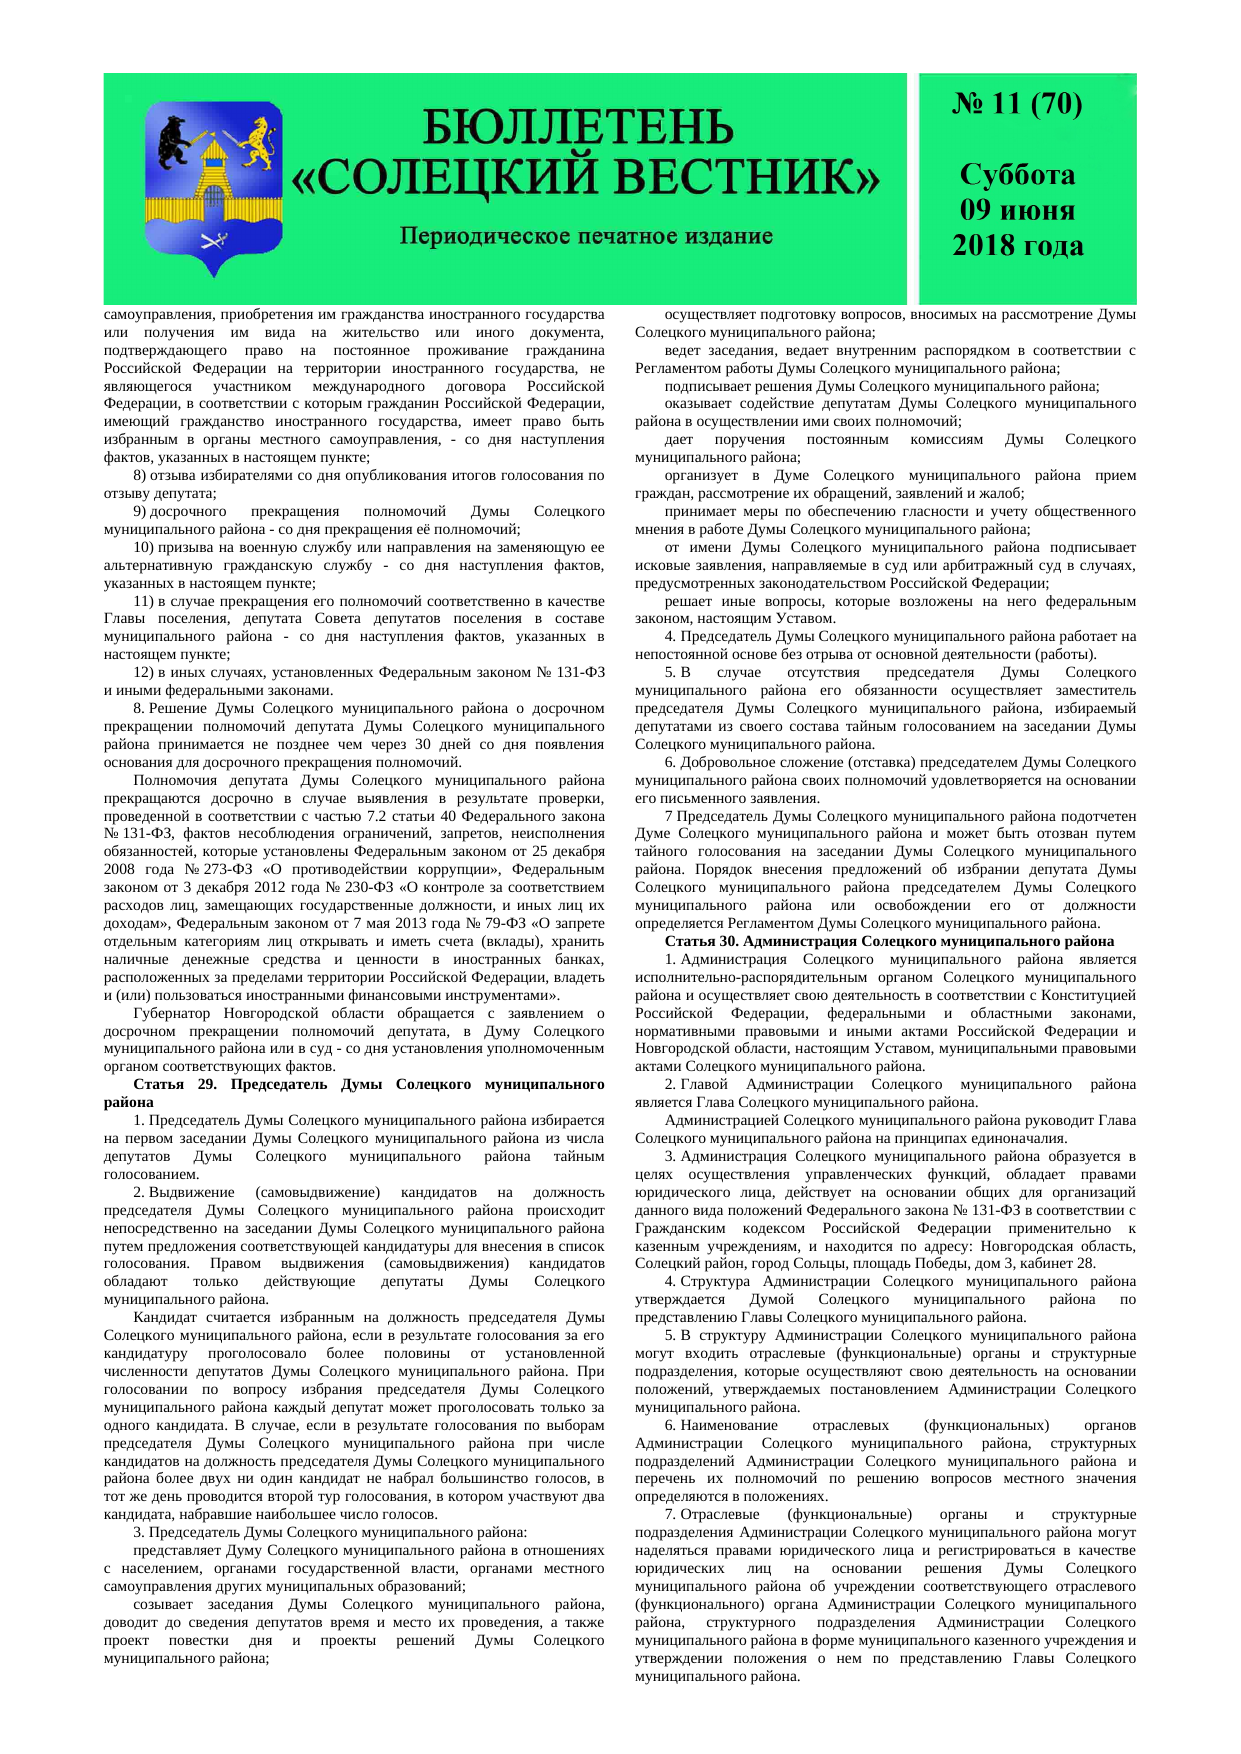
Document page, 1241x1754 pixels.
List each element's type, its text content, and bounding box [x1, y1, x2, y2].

text Статья 29. Председатель Думы Солецкого муниципального района [103, 1075, 605, 1111]
text 2. Выдвижение (самовыдвижение) кандидатов на должность председателя Думы Солецкого муниципального района происходит непосредственно на заседании Думы Солецкого муниципального района путем предложения соответствующей кандидатуры для внесения в список голосования. Правом выдвижения (самовыдвижения) кандидатов обладают только действующие депутаты Думы Солецкого муниципального района. [103, 1183, 605, 1308]
text 4. Председатель Думы Солецкого муниципального района работает на непостоянной основе без отрыва от основной деятельности (работы). [635, 627, 1137, 663]
text 4. Структура Администрации Солецкого муниципального района утверждается Думой Солецкого муниципального района по представлению Главы Солецкого муниципального района. [635, 1272, 1137, 1326]
text 8) отзыва избирателями со дня опубликования итогов голосования по отзыву депутата; [103, 466, 605, 502]
text Статья 30. Администрация Солецкого муниципального района [635, 932, 1137, 950]
text Администрацией Солецкого муниципального района руководит Глава Солецкого муниципального района на принципах единоначалия. [635, 1111, 1137, 1147]
text оказывает содействие депутатам Думы Солецкого муниципального района в осуществлении ими своих полномочий; [635, 394, 1137, 430]
text 11) в случае прекращения его полномочий соответственно в качестве Главы поселения, депутата Совета депутатов поселения в составе муниципального района - со дня наступления фактов, указанных в настоящем пункте; [103, 591, 605, 663]
text организует в Думе Солецкого муниципального района прием граждан, рассмотрение их обращений, заявлений и жалоб; [635, 466, 1137, 502]
text 5. В структуру Администрации Солецкого муниципального района могут входить отраслевые (функциональные) органы и структурные подразделения, которые осуществляют свою деятельность на основании положений, утверждаемых постановлением Администрации Солецкого муниципального района. [635, 1326, 1137, 1416]
text 3. Председатель Думы Солецкого муниципального района: [103, 1523, 605, 1541]
text 1. Администрация Солецкого муниципального района является исполнительно-распорядительным органом Солецкого муниципального района и осуществляет свою деятельность в соответствии с Конституцией Российской Федерации, федеральными и областными законами, нормативными правовыми и иными актами Российской Федерации и Новгородской области, настоящим Уставом, муниципальными правовыми актами Солецкого муниципального района. [635, 950, 1137, 1075]
text 6. Добровольное сложение (отставка) председателем Думы Солецкого муниципального района своих полномочий удовлетворяется на основании его письменного заявления. [635, 753, 1137, 806]
text 9) досрочного прекращения полномочий Думы Солецкого муниципального района - со дня прекращения её полномочий; [103, 502, 605, 538]
text 7 Председатель Думы Солецкого муниципального района подотчетен Думе Солецкого муниципального района и может быть отозван путем тайного голосования на заседании Думы Солецкого муниципального района. Порядок внесения предложений об избрании депутата Думы Солецкого муниципального района председателем Думы Солецкого муниципального района или освобождении его от должности определяется Регламентом Думы Солецкого муниципального района. [635, 806, 1137, 932]
picture [103, 73, 1137, 305]
text 5. В случае отсутствия председателя Думы Солецкого муниципального района его обязанности осуществляет заместитель председателя Думы Солецкого муниципального района, избираемый депутатами из своего состава тайным голосованием на заседании Думы Солецкого муниципального района. [635, 663, 1137, 753]
text дает поручения постоянным комиссиям Думы Солецкого муниципального района; [635, 430, 1137, 466]
text принимает меры по обеспечению гласности и учету общественного мнения в работе Думы Солецкого муниципального района; [635, 502, 1137, 538]
text решает иные вопросы, которые возложены на него федеральным законом, настоящим Уставом. [635, 591, 1137, 627]
text 3. Администрация Солецкого муниципального района образуется в целях осуществления управленческих функций, обладает правами юридического лица, действует на основании общих для организаций данного вида положений Федерального закона № 131-ФЗ в соответствии с Гражданским кодексом Российской Федерации применительно к казенным учреждениям, и находится по адресу: Новгородская область, Солецкий район, город Сольцы, площадь Победы, дом 3, кабинет 28. [635, 1147, 1137, 1272]
text 12) в иных случаях, установленных Федеральным законом № 131-ФЗ и иными федеральными законами. [103, 663, 605, 699]
text подписывает решения Думы Солецкого муниципального района; [635, 376, 1137, 394]
text 8. Решение Думы Солецкого муниципального района о досрочном прекращении полномочий депутата Думы Солецкого муниципального района принимается не позднее чем через 30 дней со дня появления основания для досрочного прекращения полномочий. [103, 699, 605, 771]
text Кандидат считается избранным на должность председателя Думы Солецкого муниципального района, если в результате голосования за его кандидатуру проголосовало более половины от установленной численности депутатов Думы Солецкого муниципального района. При голосовании по вопросу избрания председателя Думы Солецкого муниципального района каждый депутат может проголосовать только за одного кандидата. В случае, если в результате голосования по выборам председателя Думы Солецкого муниципального района при числе кандидатов на должность председателя Думы Солецкого муниципального района более двух ни один кандидат не набрал большинство голосов, в тот же день проводится второй тур голосования, в котором участвуют два кандидата, набравшие наибольшее число голосов. [103, 1308, 605, 1523]
text 10) призыва на военную службу или направления на заменяющую ее альтернативную гражданскую службу - со дня наступления фактов, указанных в настоящем пункте; [103, 538, 605, 591]
text Полномочия депутата Думы Солецкого муниципального района прекращаются досрочно в случае выявления в результате проверки, проведенной в соответствии с частью 7.2 статьи 40 Федерального закона № 131-ФЗ, фактов несоблюдения ограничений, запретов, неисполнения обязанностей, которые установлены Федеральным законом от 25 декабря 2008 года № 273-ФЗ «О противодействии коррупции», Федеральным законом от 3 декабря 2012 года № 230-ФЗ «О контроле за соответствием расходов лиц, замещающих государственные должности, и иных лиц их доходам», Федеральным законом от 7 мая 2013 года № 79-ФЗ «О запрете отдельным категориям лиц открывать и иметь счета (вклады), хранить наличные денежные средства и ценности в иностранных банках, расположенных за пределами территории Российской Федерации, владеть и (или) пользоваться иностранными финансовыми инструментами». [103, 771, 605, 1003]
text от имени Думы Солецкого муниципального района подписывает исковые заявления, направляемые в суд или арбитражный суд в случаях, предусмотренных законодательством Российской Федерации; [635, 538, 1137, 591]
text осуществляет подготовку вопросов, вносимых на рассмотрение Думы Солецкого муниципального района; [635, 305, 1137, 341]
text созывает заседания Думы Солецкого муниципального района, доводит до сведения депутатов время и место их проведения, а также проект повестки дня и проекты решений Думы Солецкого муниципального района; [103, 1595, 605, 1666]
text 2. Главой Администрации Солецкого муниципального района является Глава Солецкого муниципального района. [635, 1075, 1137, 1111]
text Губернатор Новгородской области обращается с заявлением о досрочном прекращении полномочий депутата, в Думу Солецкого муниципального района или в суд - со дня установления уполномоченным органом соответствующих фактов. [103, 1003, 605, 1075]
text 7. Отраслевые (функциональные) органы и структурные подразделения Администрации Солецкого муниципального района могут наделяться правами юридического лица и регистрироваться в качестве юридических лиц на основании решения Думы Солецкого муниципального района об учреждении соответствующего отраслевого (функционального) органа Администрации Солецкого муниципального района, структурного подразделения Администрации Солецкого муниципального района в форме муниципального казенного учреждения и утверждении положения о нем по представлению Главы Солецкого муниципального района. [635, 1505, 1137, 1684]
text 1. Председатель Думы Солецкого муниципального района избирается на первом заседании Думы Солецкого муниципального района из числа депутатов Думы Солецкого муниципального района тайным голосованием. [103, 1111, 605, 1183]
text представляет Думу Солецкого муниципального района в отношениях с населением, органами государственной власти, органами местного самоуправления других муниципальных образований; [103, 1541, 605, 1595]
text ведет заседания, ведает внутренним распорядком в соответствии с Регламентом работы Думы Солецкого муниципального района; [635, 341, 1137, 376]
text 6. Наименование отраслевых (функциональных) органов Администрации Солецкого муниципального района, структурных подразделений Администрации Солецкого муниципального района и перечень их полномочий по решению вопросов местного значения определяются в положениях. [635, 1416, 1137, 1505]
